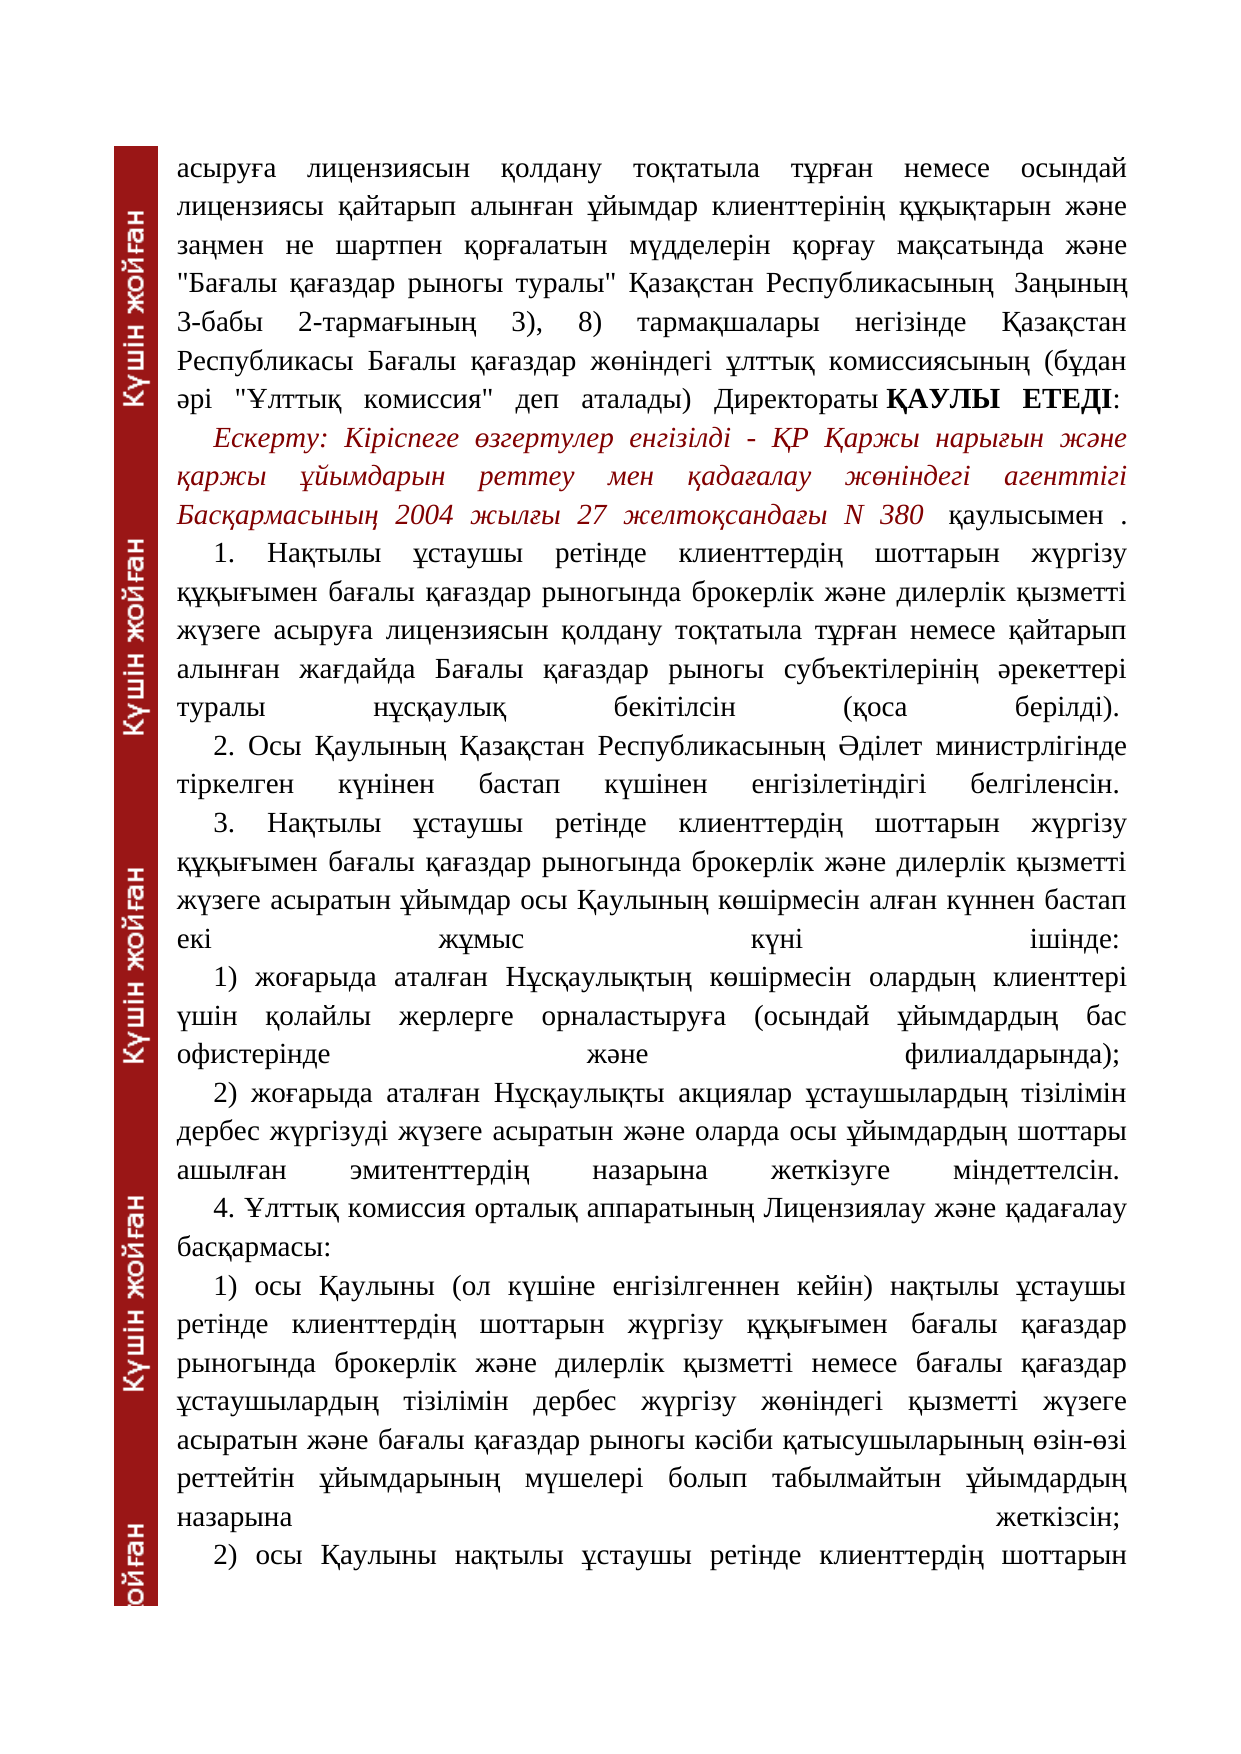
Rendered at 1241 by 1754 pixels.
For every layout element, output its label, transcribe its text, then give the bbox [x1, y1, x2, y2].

picture [114, 146, 158, 150]
picture [114, 1571, 158, 1606]
